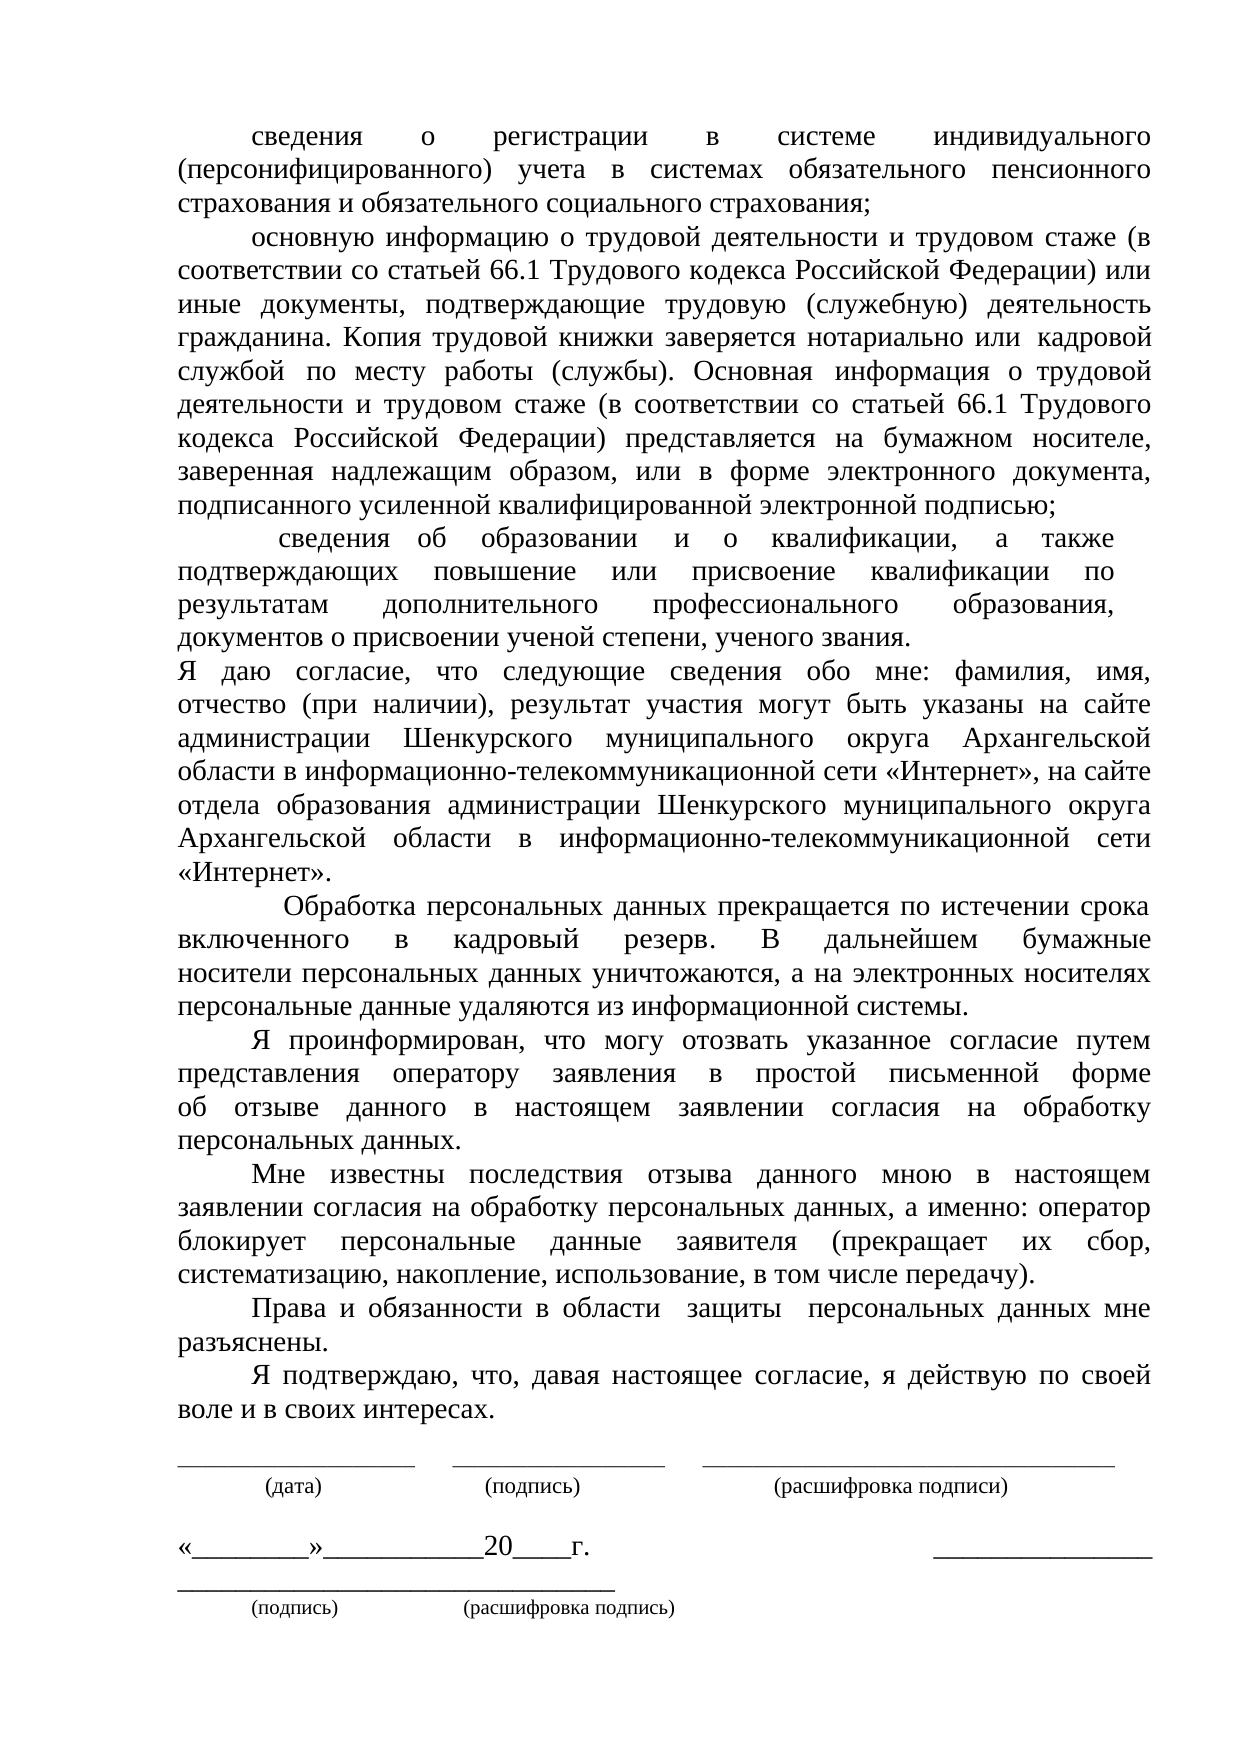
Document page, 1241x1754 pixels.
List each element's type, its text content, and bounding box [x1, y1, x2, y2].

text Мне известны последствия отзыва данного мною в настоящем заявлении согласия на обработку персональных данных, а именно: оператор блокирует персональные данные заявителя (прекращает их сбор, систематизацию, накопление, использование, в том числе передачу). [177, 1156, 1152, 1290]
text основную информацию о трудовой деятельности и трудовом стаже (в соответствии со статьей 66.1 Трудового кодекса Российской Федерации) или иные документы, подтверждающие трудовую (служебную) деятельность гражданина. Копия трудовой книжки заверяется нотариально или кадровой службой по месту работы (службы). Основная информация о трудовой деятельности и трудовом стаже (в соответствии со статьей 66.1 Трудового кодекса Российской Федерации) представляется на бумажном носителе, заверенная надлежащим образом, или в форме электронного документа, подписанного усиленной квалифицированной электронной подписью; [177, 219, 1152, 521]
text (подпись) (расшифровка подпись) [177, 1595, 1152, 1619]
text Я подтверждаю, что, давая настоящее согласие, я действую по своей воле и в своих интересах. [177, 1357, 1152, 1424]
list сведения об образовании и о квалификации, а также подтверждающих повышение или присвоение квалификации по результатам дополнительного профессионального образования, документов о присвоении ученой степени, ученого звания. [177, 521, 1115, 653]
text Я даю согласие, что следующие сведения обо мне: фамилия, имя, отчество (при наличии), результат участия могут быть указаны на сайте администрации Шенкурского муниципального округа Архангельской области в информационно-телекоммуникационной сети «Интернет», на сайте отдела образования администрации Шенкурского муниципального округа Архангельской области в информационно-телекоммуникационной сети «Интернет». [177, 653, 1152, 888]
text сведения о регистрации в системе индивидуального (персонифицированного) учета в системах обязательного пенсионного страхования и обязательного социального страхования; [177, 118, 1152, 219]
text «________»___________20____г. _______________ ______________________________ [177, 1528, 1152, 1595]
text Обработка персональных данных прекращается по истечении срока включенного в кадровый резерв. В дальнейшем бумажные носители персональных данных уничтожаются, а на электронных носителях персональные данные удаляются из информационной системы. [177, 888, 1152, 1022]
text Права и обязанности в области защиты персональных данных мне разъяснены. [177, 1290, 1152, 1357]
text ___________________ _________________ _________________________________ [177, 1448, 1152, 1472]
text Я проинформирован, что могу отозвать указанное согласие путем представления оператору заявления в простой письменной форме об отзыве данного в настоящем заявлении согласия на обработку персональных данных. [177, 1022, 1152, 1156]
text (дата) (подпись) (расшифровка подписи) [177, 1472, 1152, 1498]
